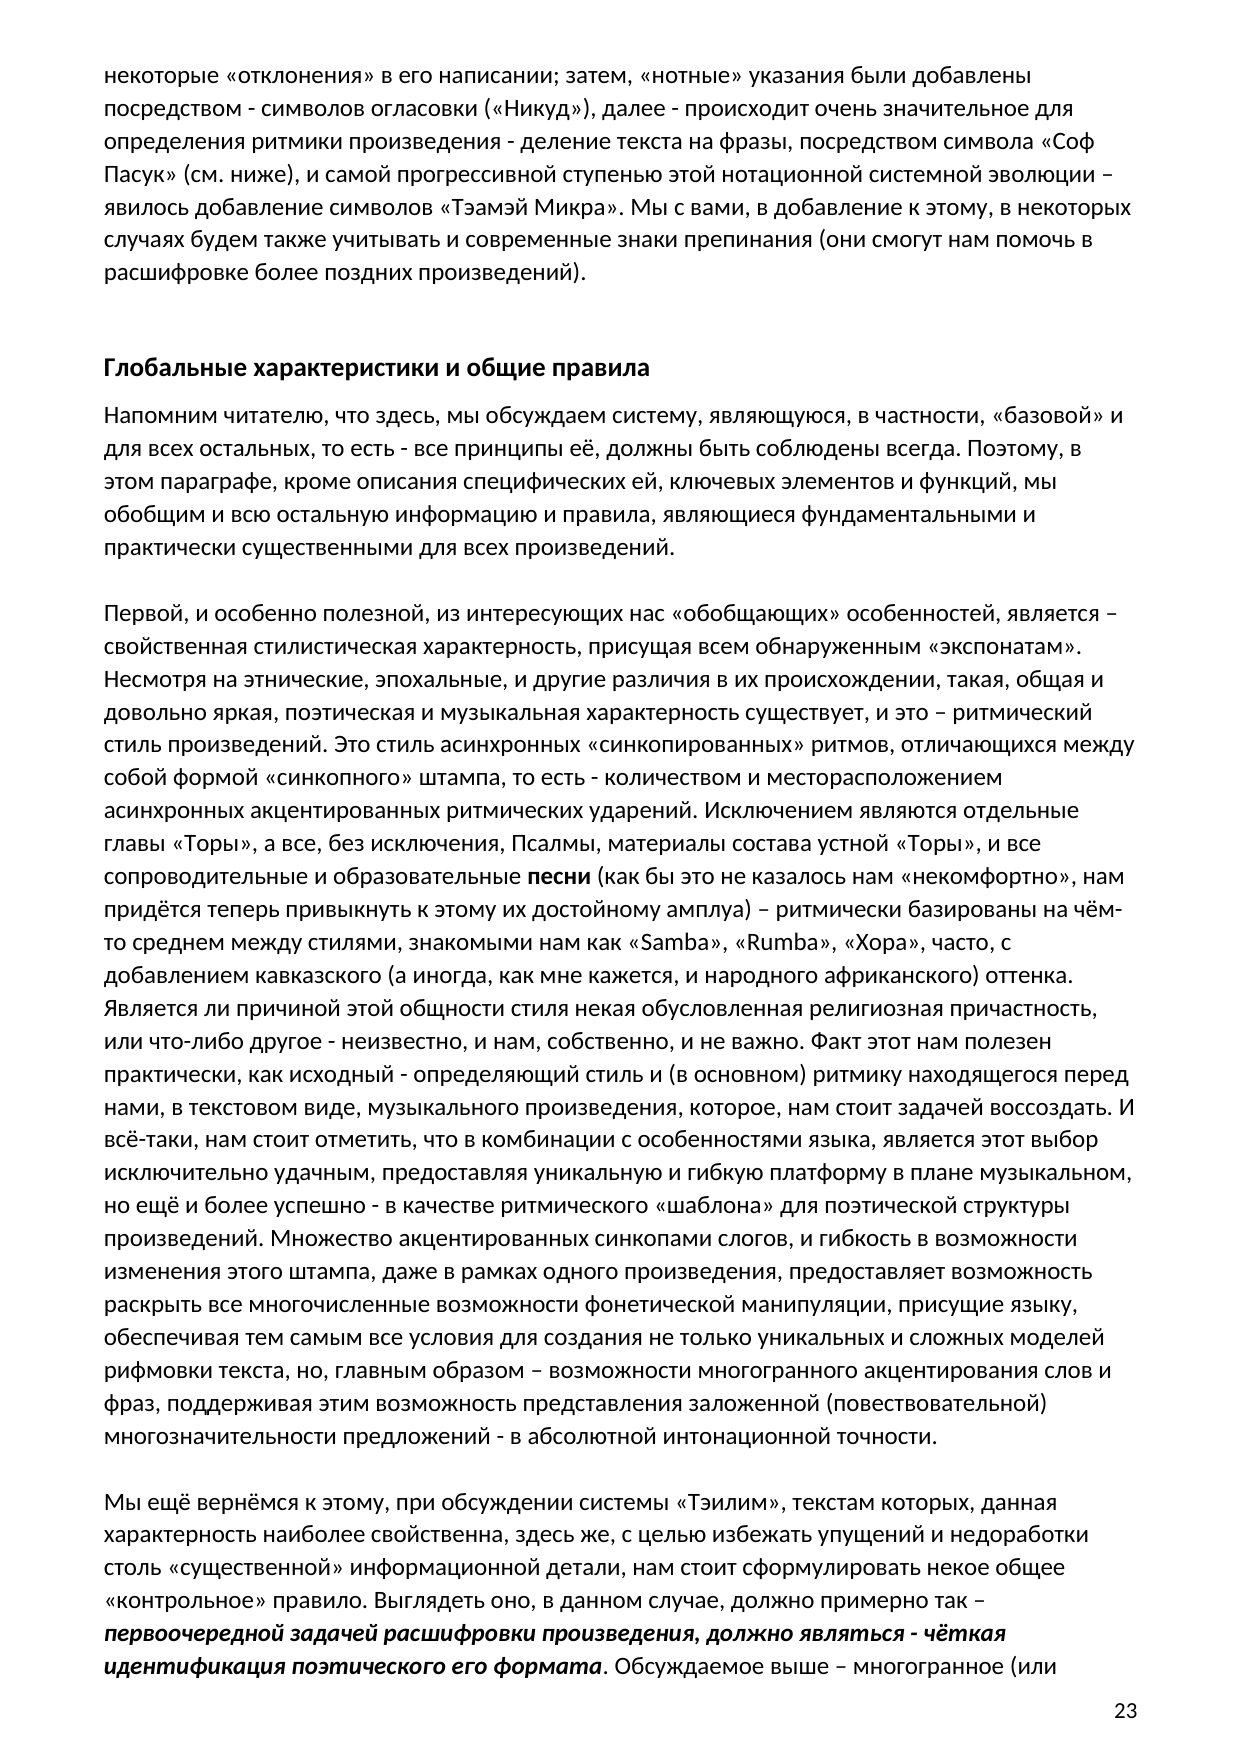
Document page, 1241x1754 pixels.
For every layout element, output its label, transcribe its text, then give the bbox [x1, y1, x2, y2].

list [103, 59, 1137, 287]
list Глобальные характеристики и общие правила [103, 350, 1137, 383]
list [103, 1486, 1137, 1681]
list Первой, и особенно полезной, из интересующих нас «обобщающих» особенностей, является – свойственная стилистическая характерность, присущая всем обнаруженным «экспонатам». Несмотря на этнические, эпохальные, и другие различия в их происхождении, такая, общая и довольно яркая, поэтическая и музыкальная характерность существует, и это – ритмический стиль произведений. Это стиль асинхронных «синкопированных» ритмов, отличающихся между собой формой «синкопного» штампа, то есть - количеством и месторасположением асинхронных акцентированных ритмических ударений. Исключением являются отдельные главы «Торы», а все, без исключения, Псалмы, материалы состава устной «Торы», и все сопроводительные и образовательные песни (как бы это не казалось нам «некомфортно», нам придётся теперь привыкнуть к этому их достойному амплуа) – ритмически базированы на чём-то среднем между стилями, знакомыми нам как «Samba», «Rumba», «Хорa», часто, с добавлением кавказского (а иногда, как мне кажется, и народного африканского) оттенка. Является ли причиной этой общности стиля некая обусловленная религиозная причастность, или что-либо другое - неизвестно, и нам, собственно, и не важно. Факт этот нам полезен практически, как исходный - определяющий стиль и (в основном) ритмику находящегося перед нами, в текстовом виде, музыкального произведения, которое, нам стоит задачей воссоздать. И всё-таки, нам стоит отметить, что в комбинации с особенностями языка, является этот выбор исключительно удачным, предоставляя уникальную и гибкую платформу в плане музыкальном, но ещё и более успешно - в качестве ритмического «шаблона» для поэтической структуры произведений. Множество акцентированных синкопами слогов, и гибкость в возможности изменения этого штампа, даже в рамках одного произведения, предоставляет возможность раскрыть все многочисленные возможности фонетической манипуляции, присущие языку, обеспечивая тем самым все условия для создания не только уникальных и сложных моделей рифмовки текста, но, главным образом – возможности многогранного акцентирования слов и фраз, поддерживая этим возможность представления заложенной (повествовательной) многозначительности предложений - в абсолютной интонационной точности. [103, 597, 1137, 1450]
list Напомним читателю, что здесь, мы обсуждаем систему, являющуюся, в частности, «базовой» и для всех остальных, то есть - все принципы её, должны быть соблюдены всегда. Поэтому, в этом параграфе, кроме описания специфических ей, ключевых элементов и функций, мы обобщим и всю остальную информацию и правила, являющиеся фундаментальными и практически существенными для всех произведений. [103, 399, 1137, 562]
